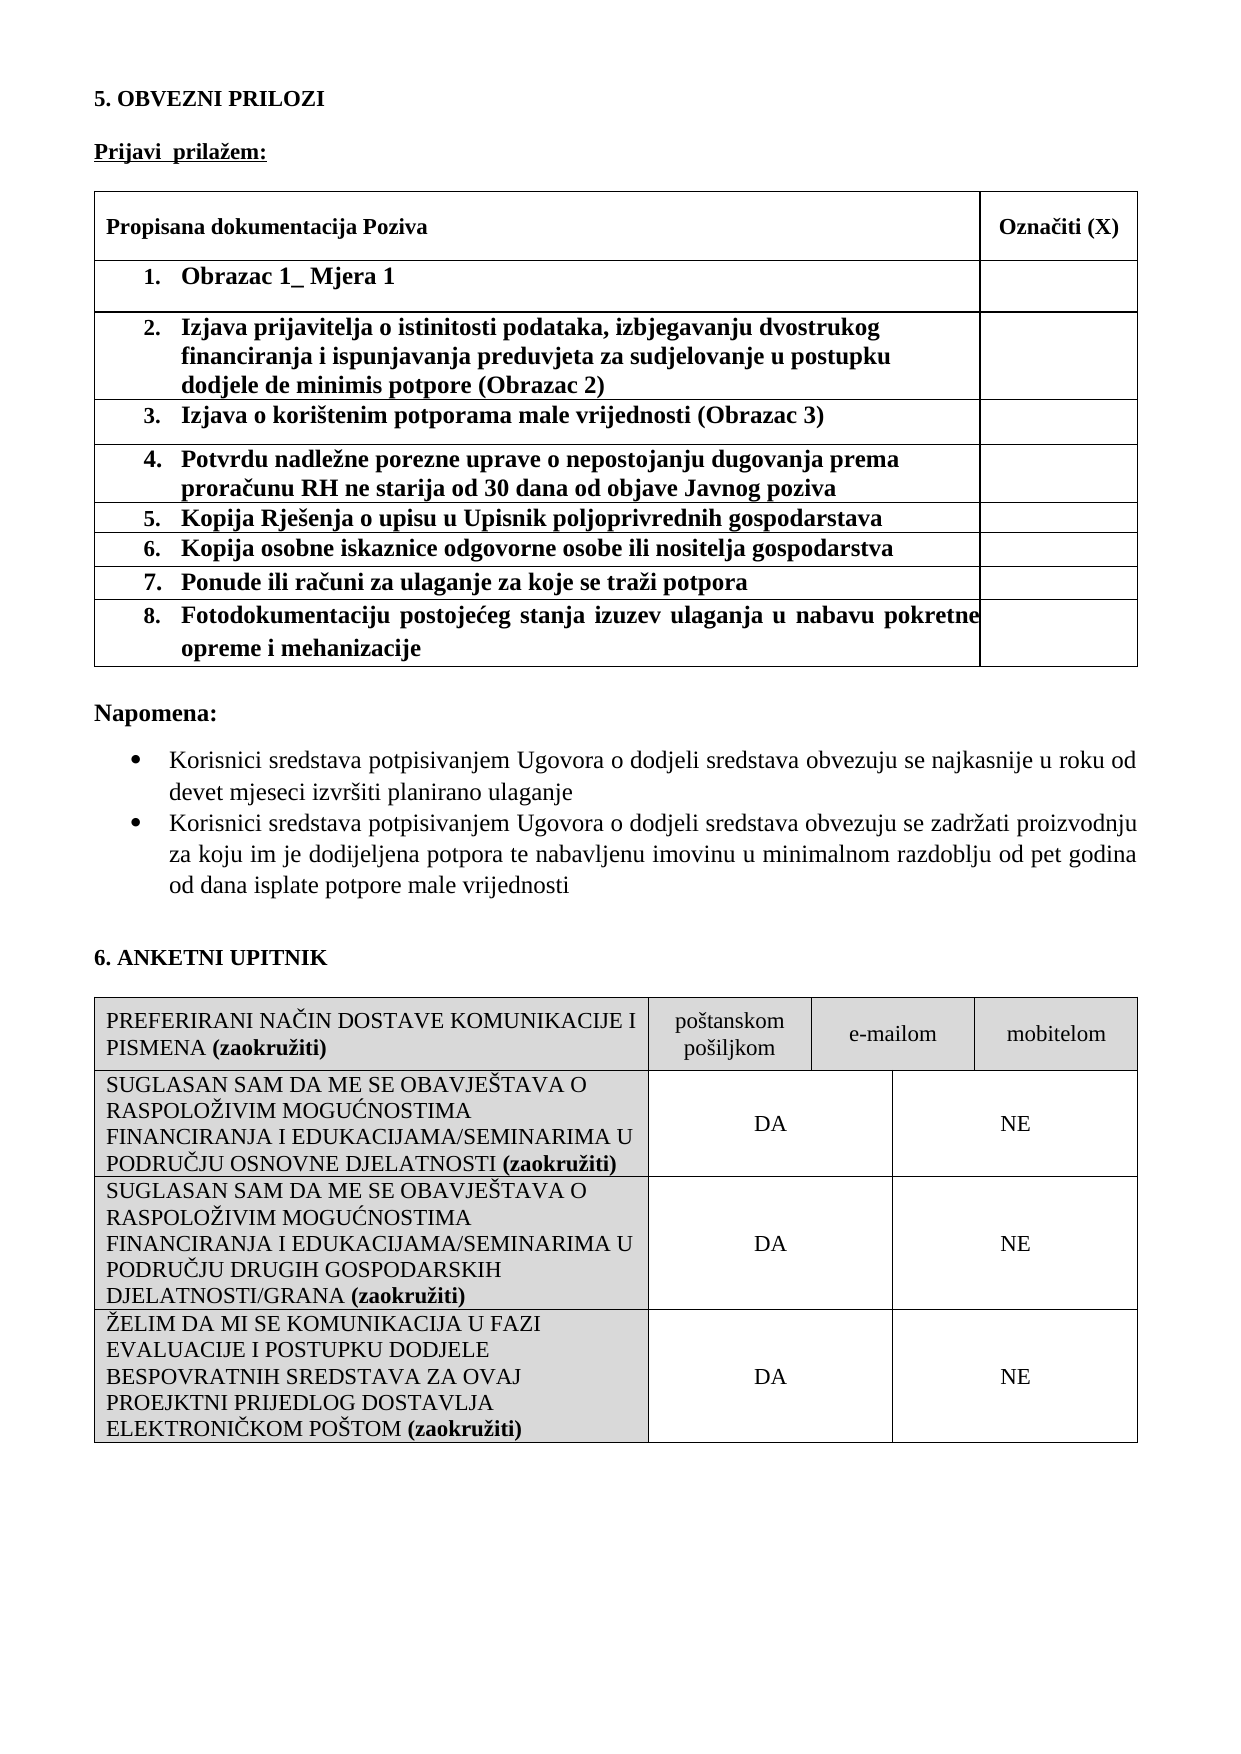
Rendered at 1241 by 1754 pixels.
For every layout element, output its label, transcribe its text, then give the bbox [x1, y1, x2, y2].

table_cell Kopija osobne iskaznice odgovorne osobe ili nositelja gospodarstva [95, 533, 979, 566]
table_header Označiti (X) [981, 192, 1137, 260]
table_cell DA [649, 1071, 892, 1176]
table_cell ŽELIM DA MI SE KOMUNIKACIJA U FAZI EVALUACIJE I POSTUPKU DODJELE BESPOVRATNIH SREDSTAVA ZA OVAJ PROEJKTNI PRIJEDLOG DOSTAVLJA ELEKTRONIČKOM POŠTOM (zaokružiti) [95, 1310, 648, 1442]
text Napomena: [94, 698, 1138, 727]
table_cell NE [893, 1177, 1137, 1309]
table_cell [981, 533, 1137, 566]
table_header mobitelom [975, 998, 1137, 1070]
table_cell [981, 313, 1137, 399]
table_cell DA [649, 1310, 892, 1442]
table_cell [981, 600, 1137, 666]
table_header e-mailom [812, 998, 974, 1070]
table_cell DA [649, 1177, 892, 1309]
list Korisnici sredstava potpisivanjem Ugovora o dodjeli sredstava obvezuju se najkasnije u roku od devet mjeseci izvršiti planirano ulaganje [131, 746, 1138, 805]
table_cell NE [893, 1071, 1137, 1176]
text 6. ANKETNI UPITNIK [94, 944, 1138, 970]
table_cell [981, 445, 1137, 502]
text Prijavi prilažem: [94, 138, 1138, 164]
table_cell Ponude ili računi za ulaganje za koje se traži potpora [95, 567, 979, 599]
list Korisnici sredstava potpisivanjem Ugovora o dodjeli sredstava obvezuju se zadržati proizvodnju za koju im je dodijeljena potpora te nabavljenu imovinu u minimalnom razdoblju od pet godina od dana isplate potpore male vrijednosti [131, 808, 1138, 898]
table_cell Izjava o korištenim potporama male vrijednosti (Obrazac 3) [95, 400, 979, 443]
table_cell Izjava prijavitelja o istinitosti podataka, izbjegavanju dvostrukog financiranja i ispunjavanja preduvjeta za sudjelovanje u postupku dodjele de minimis potpore (Obrazac 2) [95, 313, 979, 399]
table_header poštanskom pošiljkom [649, 998, 811, 1070]
text 5. OBVEZNI PRILOZI [94, 85, 1138, 112]
table_cell Obrazac 1_ Mjera 1 [95, 261, 979, 311]
table_cell [981, 261, 1137, 311]
table_cell SUGLASAN SAM DA ME SE OBAVJEŠTAVA O RASPOLOŽIVIM MOGUĆNOSTIMA FINANCIRANJA I EDUKACIJAMA/SEMINARIMA U PODRUČJU DRUGIH GOSPODARSKIH DJELATNOSTI/GRANA (zaokružiti) [95, 1177, 648, 1309]
table_header Propisana dokumentacija Poziva [95, 192, 979, 260]
table_cell [981, 400, 1137, 443]
table_cell Potvrdu nadležne porezne uprave o nepostojanju dugovanja prema proračunu RH ne starija od 30 dana od objave Javnog poziva [95, 445, 979, 502]
table_header PREFERIRANI NAČIN DOSTAVE KOMUNIKACIJE I PISMENA (zaokružiti) [95, 998, 648, 1070]
table_cell Fotodokumentaciju postojećeg stanja izuzev ulaganja u nabavu pokretne opreme i mehanizacije [95, 600, 979, 666]
table_cell [981, 503, 1137, 532]
table_cell NE [893, 1310, 1137, 1442]
table_cell [981, 567, 1137, 599]
table_cell SUGLASAN SAM DA ME SE OBAVJEŠTAVA O RASPOLOŽIVIM MOGUĆNOSTIMA FINANCIRANJA I EDUKACIJAMA/SEMINARIMA U PODRUČJU OSNOVNE DJELATNOSTI (zaokružiti) [95, 1071, 648, 1176]
table_cell Kopija Rješenja o upisu u Upisnik poljoprivrednih gospodarstava [95, 503, 979, 532]
